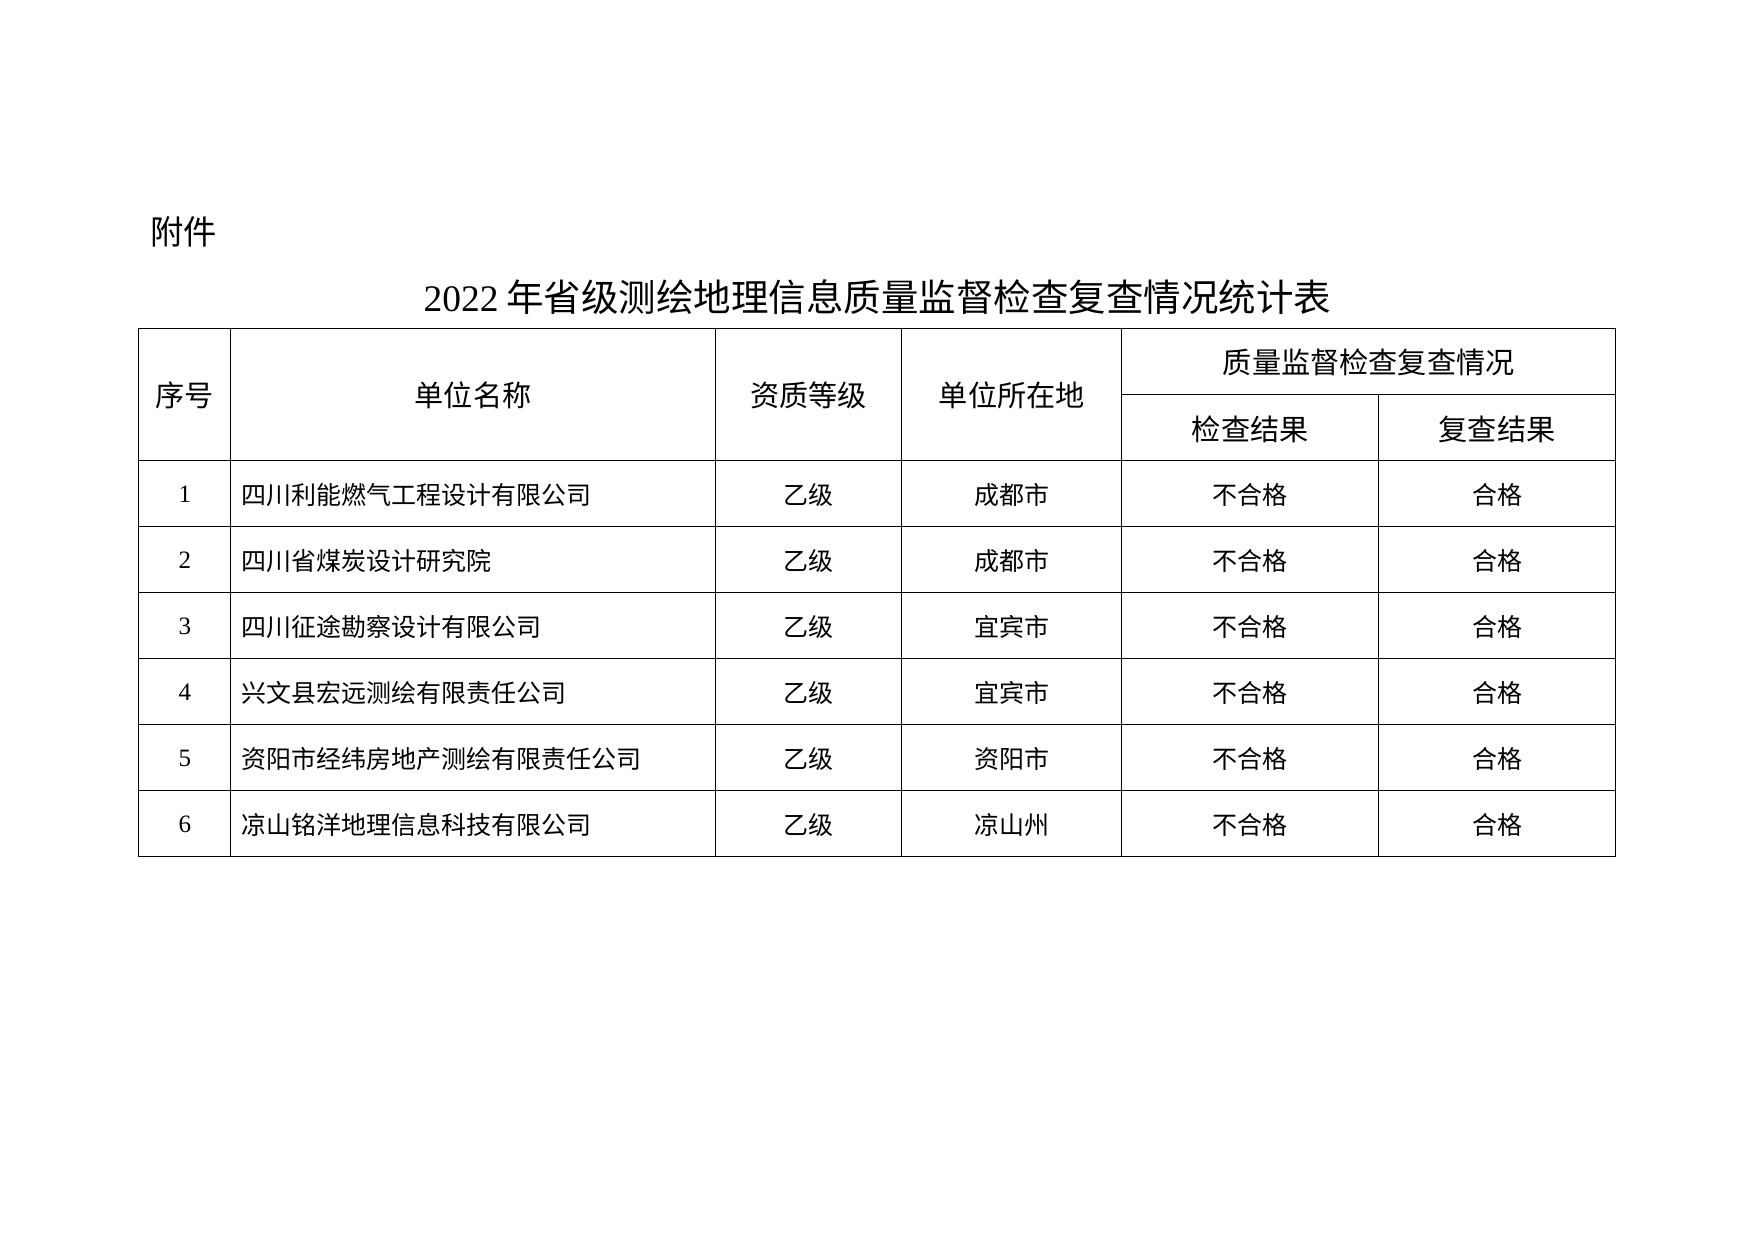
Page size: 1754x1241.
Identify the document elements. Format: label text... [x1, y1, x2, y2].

table_cell 凉山铭洋地理信息科技有限公司 [231, 791, 715, 856]
table_cell 合格 [1379, 593, 1615, 658]
table_cell 1 [139, 461, 230, 526]
table_cell 乙级 [716, 461, 901, 526]
table_header 单位所在地 [902, 329, 1121, 460]
table_cell 合格 [1379, 461, 1615, 526]
table_cell 宜宾市 [902, 593, 1121, 658]
table_cell 不合格 [1122, 593, 1378, 658]
table_cell 成都市 [902, 527, 1121, 592]
table_cell 乙级 [716, 659, 901, 724]
table_header 单位名称 [231, 329, 715, 460]
table_header 资质等级 [716, 329, 901, 460]
table_cell 资阳市 [902, 725, 1121, 790]
text 附件 [150, 198, 1604, 263]
table_cell 5 [139, 725, 230, 790]
table_cell 乙级 [716, 593, 901, 658]
table_cell 乙级 [716, 527, 901, 592]
table_cell 4 [139, 659, 230, 724]
table_cell 不合格 [1122, 461, 1378, 526]
table_cell 宜宾市 [902, 659, 1121, 724]
table_cell 不合格 [1122, 791, 1378, 856]
table_cell 四川利能燃气工程设计有限公司 [231, 461, 715, 526]
table_cell 不合格 [1122, 527, 1378, 592]
table_cell 6 [139, 791, 230, 856]
table_cell 兴文县宏远测绘有限责任公司 [231, 659, 715, 724]
table_cell 3 [139, 593, 230, 658]
table_cell 合格 [1379, 791, 1615, 856]
table_cell 不合格 [1122, 659, 1378, 724]
table_cell 乙级 [716, 725, 901, 790]
table_header 序号 [139, 329, 230, 460]
table_cell 成都市 [902, 461, 1121, 526]
table_cell 复查结果 [1379, 395, 1615, 460]
table_cell 四川省煤炭设计研究院 [231, 527, 715, 592]
table_cell 凉山州 [902, 791, 1121, 856]
table_cell 检查结果 [1122, 395, 1378, 460]
text 2022年省级测绘地理信息质量监督检查复查情况统计表 [150, 263, 1604, 328]
table_header 质量监督检查复查情况 [1122, 329, 1615, 394]
table_cell 不合格 [1122, 725, 1378, 790]
table_cell 资阳市经纬房地产测绘有限责任公司 [231, 725, 715, 790]
table_cell 合格 [1379, 527, 1615, 592]
table_cell 四川征途勘察设计有限公司 [231, 593, 715, 658]
table_cell 2 [139, 527, 230, 592]
table_cell 乙级 [716, 791, 901, 856]
table_cell 合格 [1379, 659, 1615, 724]
table_cell 合格 [1379, 725, 1615, 790]
